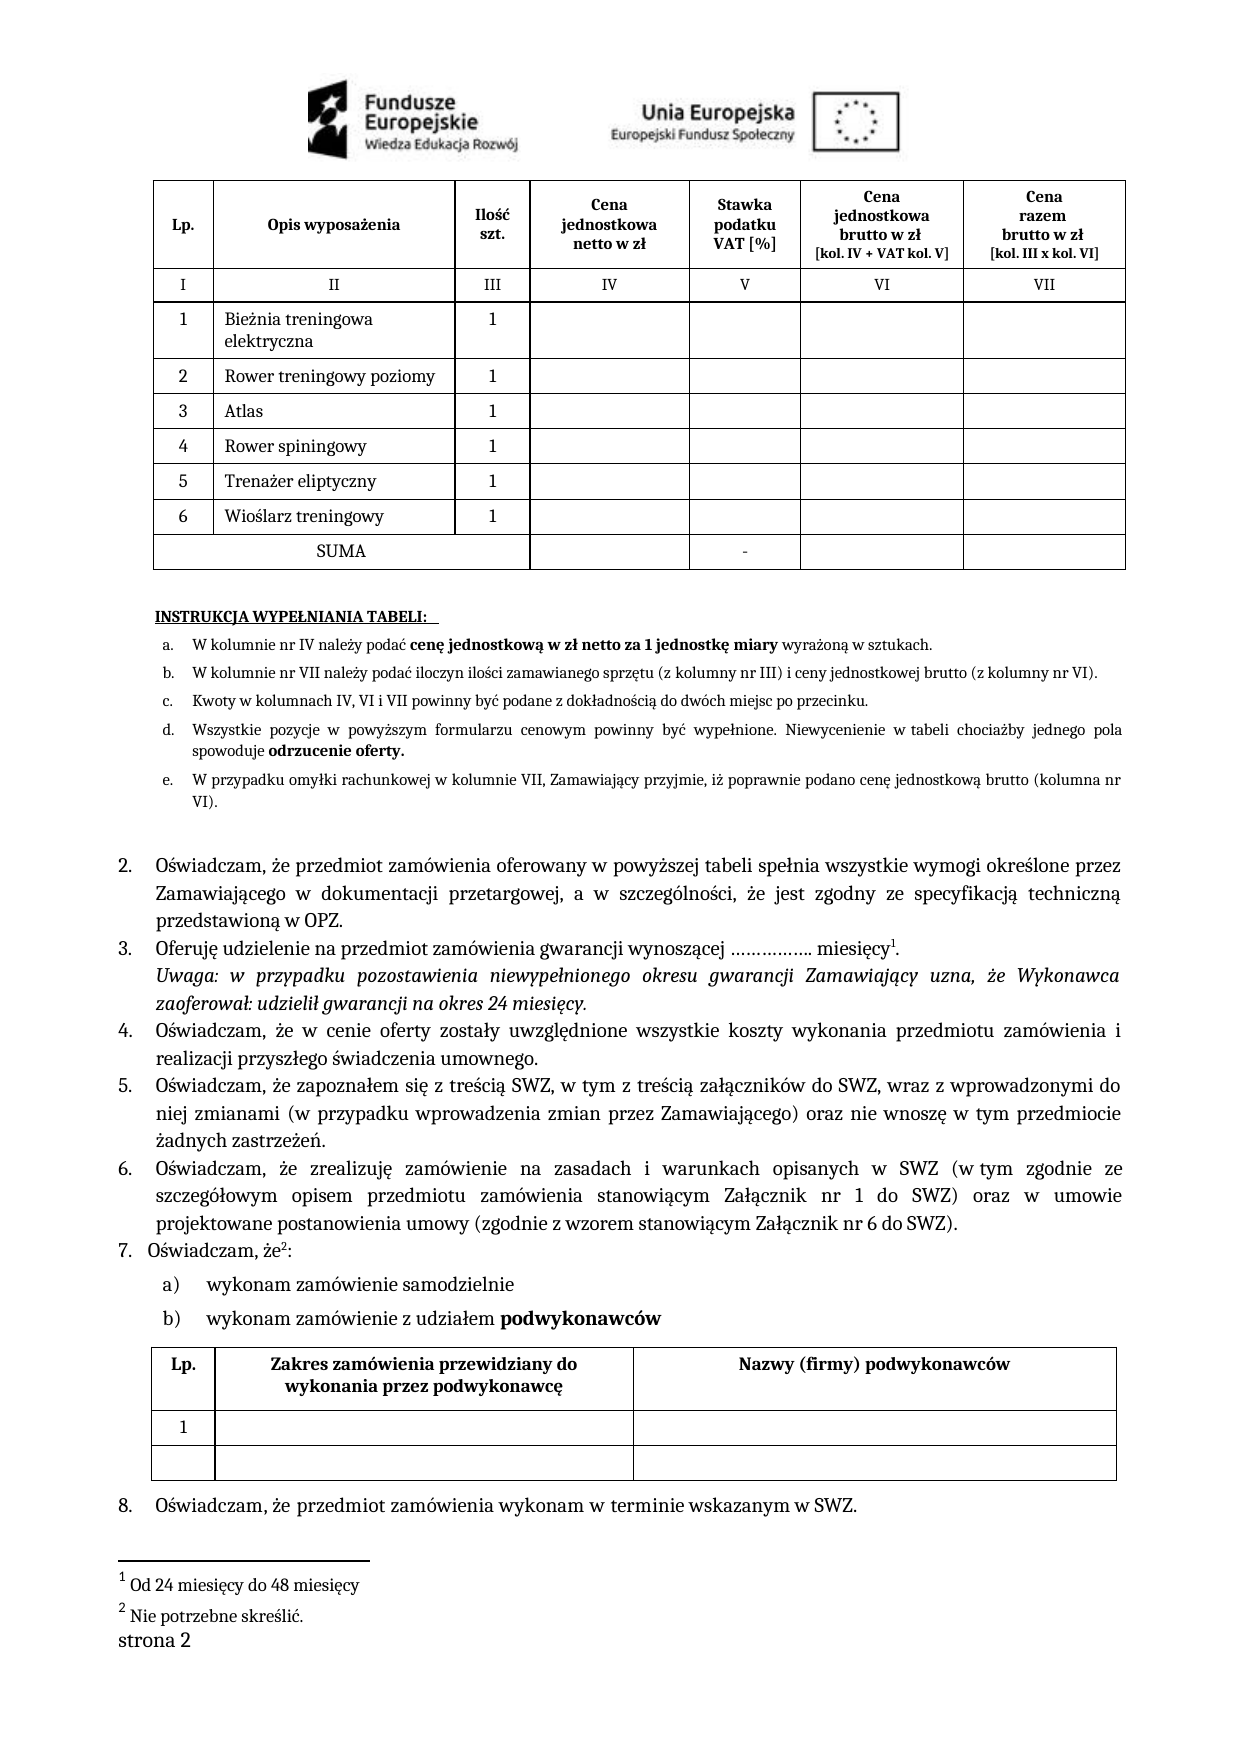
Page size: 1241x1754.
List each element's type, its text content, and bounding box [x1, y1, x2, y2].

table_cell [531, 500, 689, 533]
table_cell Bieżnia treningowa elektryczna [214, 303, 454, 358]
text INSTRUKCJA WYPEŁNIANIA TABELI: [154, 607, 1123, 626]
table_cell 6 [154, 500, 213, 533]
table_cell Trenażer eliptyczny [214, 464, 454, 498]
table_cell [801, 359, 963, 393]
table_cell [801, 394, 963, 428]
table_header Opis wyposażenia [214, 181, 454, 268]
table_cell III [456, 269, 529, 301]
table_cell [690, 359, 800, 393]
table_cell 1 [456, 303, 529, 358]
table_header Lp. [154, 181, 213, 268]
table_header Cena jednostkowa netto w zł [531, 181, 689, 268]
table_cell V [690, 269, 800, 301]
table_cell 1 [456, 359, 529, 393]
table_cell [152, 1446, 214, 1480]
table_cell [531, 303, 689, 358]
table_cell [801, 464, 963, 498]
table_header Cena jednostkowa brutto w zł [kol. IV + VAT kol. V] [801, 181, 963, 268]
table_cell [690, 429, 800, 463]
table_cell VII [964, 269, 1125, 301]
table_cell SUMA [154, 535, 529, 569]
list Kwoty w kolumnach IV, VI i VII powinny być podane z dokładnością do dwóch miejsc po przecinku. [162, 692, 1123, 711]
table_cell [964, 500, 1125, 533]
list Wszystkie pozycje w powyższym formularzu cenowym powinny być wypełnione. Niewycenienie w tabeli chociażby jednego pola spowoduje odrzucenie oferty. [162, 720, 1123, 761]
table_cell [801, 500, 963, 533]
list Oferuję udzielenie na przedmiot zamówienia gwarancji wynoszącej ……………. miesięcy. [118, 937, 1123, 961]
table_cell [531, 464, 689, 498]
table_cell 1 [456, 394, 529, 428]
table_cell Wioślarz treningowy [214, 500, 454, 533]
list Oświadczam, że przedmiot zamówienia wykonam w terminie wskazanym w SWZ. [118, 1493, 1123, 1517]
table_cell Atlas [214, 394, 454, 428]
table_header Nazwy (firmy) podwykonawców [634, 1348, 1116, 1409]
table_cell IV [531, 269, 689, 301]
table_cell [964, 359, 1125, 393]
table_cell [690, 464, 800, 498]
table_cell VI [801, 269, 963, 301]
list W kolumnie nr VII należy podać iloczyn ilości zamawianego sprzętu (z kolumny nr III) i ceny jednostkowej brutto (z kolumny nr VI). [162, 663, 1123, 683]
table_cell [531, 535, 689, 569]
table_cell 4 [154, 429, 213, 463]
table_cell [531, 394, 689, 428]
table_cell 1 [154, 303, 213, 358]
table_header Zakres zamówienia przewidziany do wykonania przez podwykonawcę [216, 1348, 633, 1409]
list Oświadczam, że przedmiot zamówienia oferowany w powyższej tabeli spełnia wszystkie wymogi określone przez Zamawiającego w dokumentacji przetargowej, a w szczególności, że jest zgodny ze specyfikacją techniczną przedstawioną w OPZ. [118, 854, 1123, 933]
table_cell - [690, 535, 800, 569]
list wykonam zamówienie z udziałem podwykonawców [162, 1307, 1123, 1331]
table_cell [634, 1411, 1116, 1444]
table_cell I [154, 269, 213, 301]
list Oświadczam, że zapoznałem się z treścią SWZ, w tym z treścią załączników do SWZ, wraz z wprowadzonymi do niej zmianami (w przypadku wprowadzenia zmian przez Zamawiającego) oraz nie wnoszę w tym przedmiocie żadnych zastrzeżeń. [118, 1074, 1123, 1153]
table_header Cena razem brutto w zł [kol. III x kol. VI] [964, 181, 1125, 268]
table_cell Rower spiningowy [214, 429, 454, 463]
table_cell [690, 303, 800, 358]
list W przypadku omyłki rachunkowej w kolumnie VII, Zamawiający przyjmie, iż poprawnie podano cenę jednostkową brutto (kolumna nr VI). [162, 770, 1123, 811]
table_cell Rower treningowy poziomy [214, 359, 454, 393]
table_cell [801, 535, 963, 569]
table_cell 1 [152, 1411, 214, 1444]
table_cell [964, 535, 1125, 569]
list Uwaga: w przypadku pozostawienia niewypełnionego okresu gwarancji Zamawiający uzna, że Wykonawca zaoferował: udzielił gwarancji na okres 24 miesięcy. [156, 964, 1123, 1016]
table_cell [964, 429, 1125, 463]
table_cell 1 [456, 500, 529, 533]
table_cell [216, 1446, 633, 1480]
list Oświadczam, że: [118, 1239, 1123, 1263]
table_cell [690, 394, 800, 428]
table_cell [801, 303, 963, 358]
table_header Lp. [152, 1348, 214, 1409]
table_cell [531, 359, 689, 393]
table_cell 1 [456, 429, 529, 463]
table_cell 1 [456, 464, 529, 498]
table_cell [801, 429, 963, 463]
list wykonam zamówienie samodzielnie [162, 1273, 1123, 1297]
list Oświadczam, że zrealizuję zamówienie na zasadach i warunkach opisanych w SWZ (w tym zgodnie ze szczegółowym opisem przedmiotu zamówienia stanowiącym Załącznik nr 1 do SWZ) oraz w umowie projektowane postanowienia umowy (zgodnie z wzorem stanowiącym Załącznik nr 6 do SWZ). [118, 1157, 1123, 1236]
list W kolumnie nr IV należy podać cenę jednostkową w zł netto za 1 jednostkę miary wyrażoną w sztukach. [162, 635, 1123, 654]
table_cell [964, 464, 1125, 498]
table_cell [216, 1411, 633, 1444]
table_header Stawka podatku VAT [%] [690, 181, 800, 268]
table_cell [634, 1446, 1116, 1480]
picture [308, 73, 933, 180]
table_cell 2 [154, 359, 213, 393]
table_header Ilość szt. [456, 181, 529, 268]
table_cell 5 [154, 464, 213, 498]
table_cell [964, 303, 1125, 358]
table_cell [531, 429, 689, 463]
table_cell [690, 500, 800, 533]
table_cell [964, 394, 1125, 428]
list Oświadczam, że w cenie oferty zostały uwzględnione wszystkie koszty wykonania przedmiotu zamówienia i realizacji przyszłego świadczenia umownego. [118, 1019, 1123, 1071]
table_cell II [214, 269, 454, 301]
table_cell 3 [154, 394, 213, 428]
